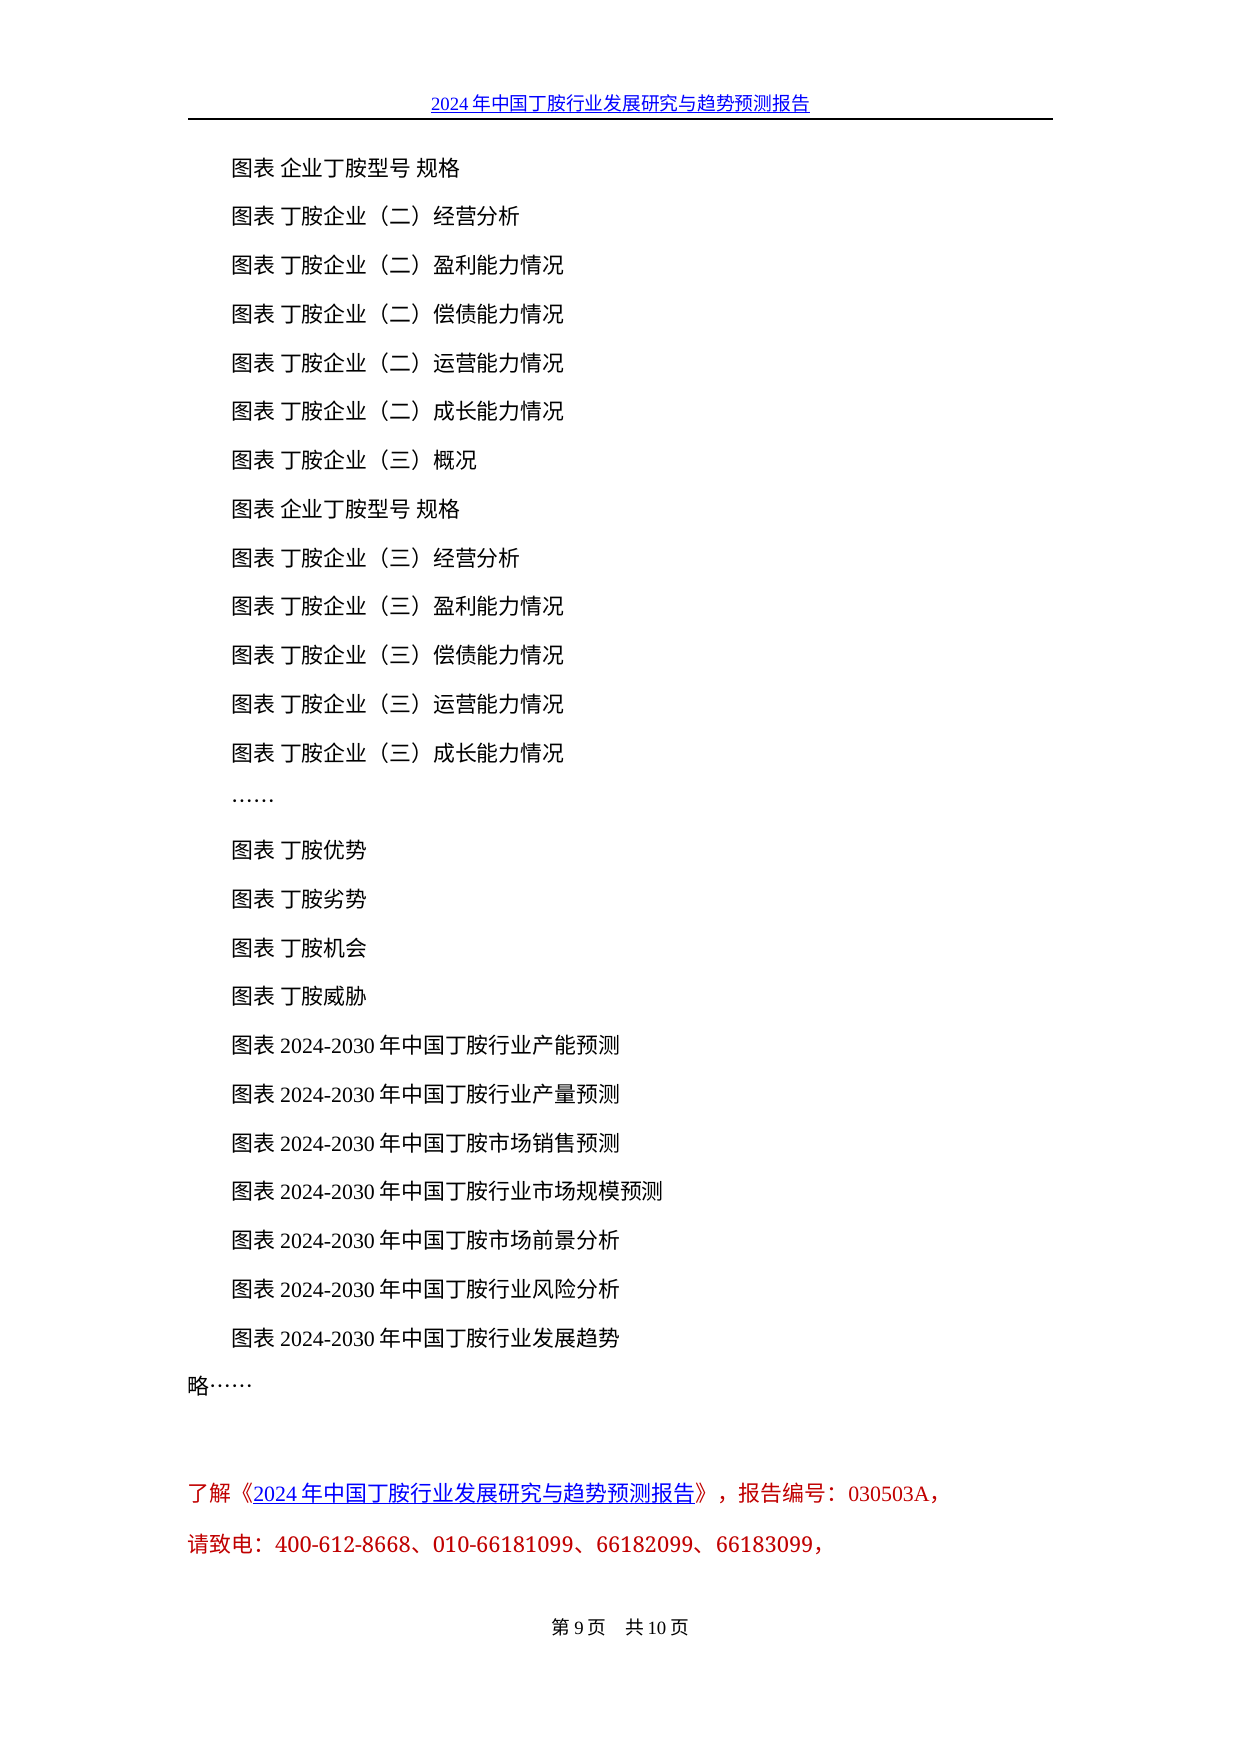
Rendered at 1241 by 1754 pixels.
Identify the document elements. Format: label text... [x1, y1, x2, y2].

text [187, 150, 1053, 1401]
text 了解《2024年中国丁胺行业发展研究与趋势预测报告》，报告编号：030503A， [187, 1475, 1053, 1508]
text 请致电：400-612-8668、010-66181099、66182099、66183099， [187, 1527, 1053, 1559]
